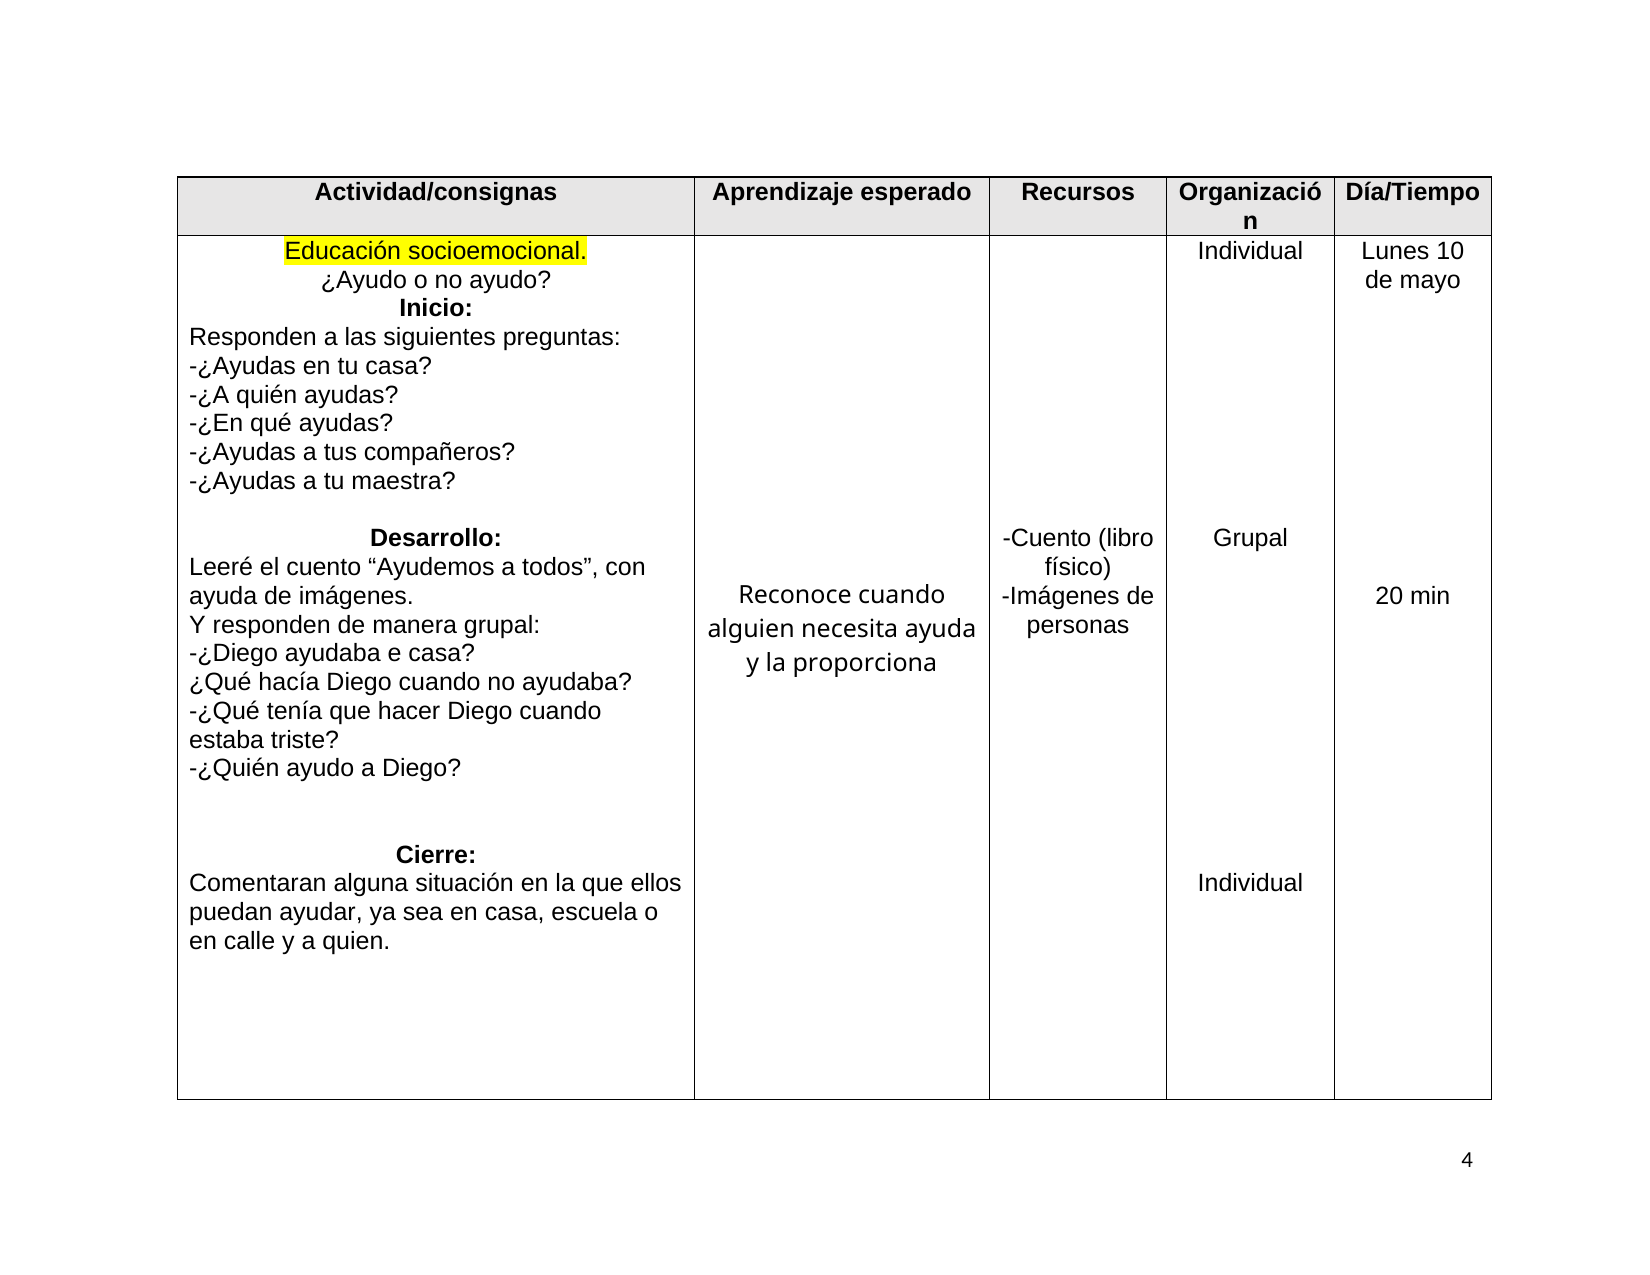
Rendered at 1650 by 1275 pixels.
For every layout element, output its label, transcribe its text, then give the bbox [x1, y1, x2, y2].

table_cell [178, 236, 694, 1098]
table_header Organización [1167, 178, 1334, 235]
table_header Aprendizaje esperado [695, 178, 989, 235]
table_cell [1335, 236, 1491, 1098]
table_header Recursos [990, 178, 1166, 235]
table_header Día/Tiempo [1335, 178, 1491, 235]
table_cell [695, 236, 989, 1098]
table_header Actividad/consignas [178, 178, 694, 235]
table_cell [990, 236, 1166, 1098]
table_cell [1167, 236, 1334, 1098]
